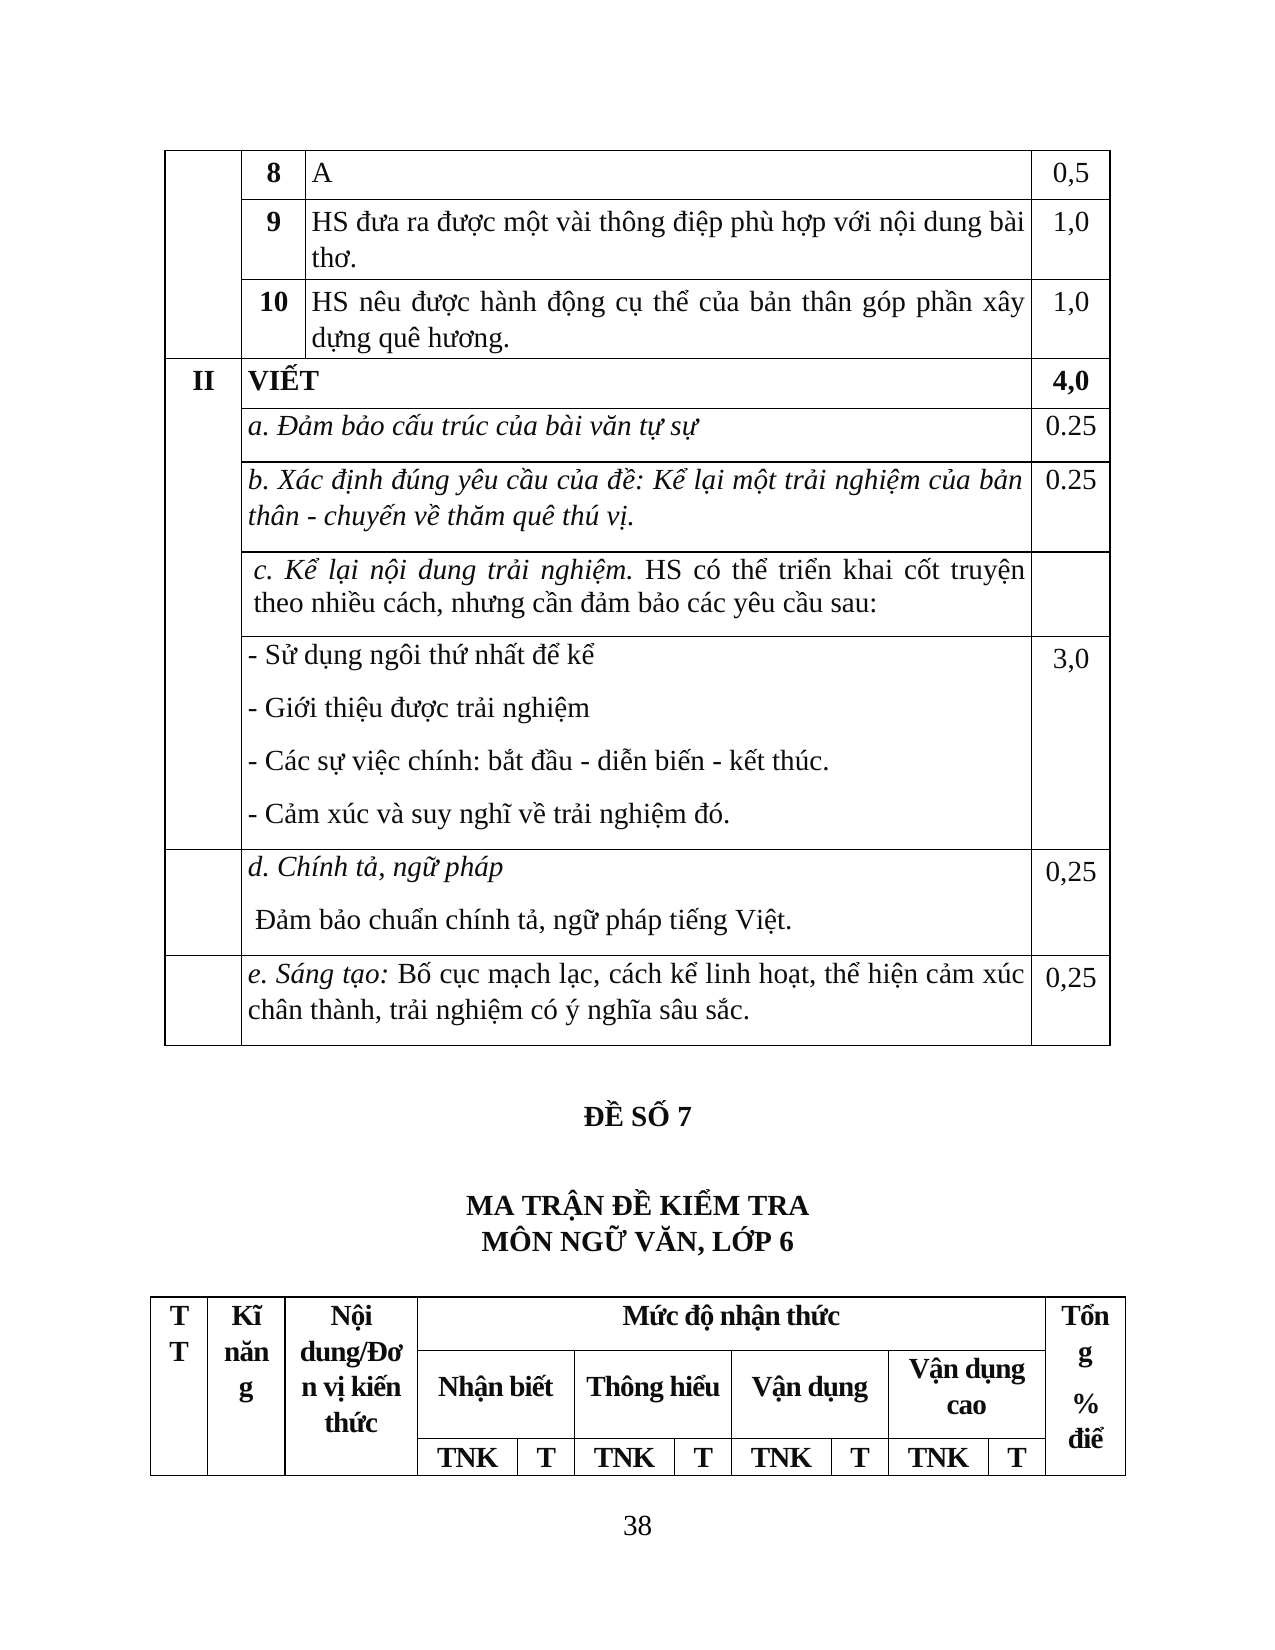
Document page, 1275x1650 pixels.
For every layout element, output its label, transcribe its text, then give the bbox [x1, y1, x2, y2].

table_cell [166, 956, 241, 1045]
table_cell Thông hiểu [575, 1351, 731, 1438]
table_cell c. Kể lại nội dung trải nghiệm. HS có thể triển khai cốt truyện theo nhiều cách, nhưng cần đảm bảo các yêu cầu sau: [242, 553, 1031, 636]
text MÔN NGỮ VĂN, LỚP 6 [150, 1224, 1125, 1258]
table_cell Nhận biết [418, 1351, 574, 1438]
table_cell 1,0 [1032, 200, 1109, 279]
table_cell Vận dụng cao [889, 1351, 1045, 1438]
table_header TT [151, 1298, 207, 1474]
table_cell b. Xác định đúng yêu cầu của đề: Kể lại một trải nghiệm của bản thân - chuyến về thăm quê thú vị. [242, 463, 1031, 551]
table_cell e. Sáng tạo: Bố cục mạch lạc, cách kể linh hoạt, thể hiện cảm xúc chân thành, trải nghiệm có ý nghĩa sâu sắc. [242, 956, 1031, 1045]
table_cell Vận dụng [732, 1351, 888, 1438]
table_cell 1,0 [1032, 280, 1109, 358]
text ĐỀ SỐ 7 [150, 1099, 1125, 1133]
table_cell 0,5 [1032, 151, 1109, 199]
table_cell 9 [242, 200, 305, 279]
table_cell II [166, 359, 241, 848]
table_cell 8 [242, 151, 305, 199]
table_cell TL [832, 1439, 888, 1474]
table_cell TNKQ [575, 1439, 674, 1474]
table_cell - Sử dụng ngôi thứ nhất để kể - Giới thiệu được trải nghiệm - Các sự việc chính: bắt đầu - diễn biến - kết thúc. - Cảm xúc và suy nghĩ về trải nghiệm đó. [242, 637, 1031, 848]
table_header Mức độ nhận thức [418, 1298, 1045, 1349]
table_cell 0,25 [1032, 956, 1109, 1045]
table_header Kĩ năng [208, 1298, 284, 1474]
table_header Nội dung/Đơn vị kiến thức [286, 1298, 417, 1474]
table_cell a. Đảm bảo cấu trúc của bài văn tự sự [242, 409, 1031, 461]
table_cell 3,0 [1032, 637, 1109, 848]
table_header Tổng % điểm [1046, 1298, 1125, 1474]
table_cell 0.25 [1032, 463, 1109, 551]
table_cell d. Chính tả, ngữ pháp Đảm bảo chuẩn chính tả, ngữ pháp tiếng Việt. [242, 850, 1031, 955]
table_cell 10 [242, 280, 305, 358]
table_cell [1032, 553, 1109, 636]
table_cell 4,0 [1032, 359, 1109, 407]
table_cell VIẾT [242, 359, 1031, 407]
table_cell [166, 850, 241, 955]
table_cell HS đưa ra được một vài thông điệp phù hợp với nội dung bài thơ. [306, 200, 1031, 279]
table_cell TNKQ [732, 1439, 831, 1474]
table_cell TL [989, 1439, 1045, 1474]
table_cell A [306, 151, 1031, 199]
table_cell TNKQ [418, 1439, 517, 1474]
table_cell 0,25 [1032, 850, 1109, 955]
text MA TRẬN ĐỀ KIỂM TRA [150, 1188, 1125, 1222]
table_cell 0.25 [1032, 409, 1109, 461]
table_cell TL [518, 1439, 574, 1474]
table_cell TL [675, 1439, 731, 1474]
table_cell TNKQ [889, 1439, 988, 1474]
table_cell HS nêu được hành động cụ thể của bản thân góp phần xây dựng quê hương. [306, 280, 1031, 358]
